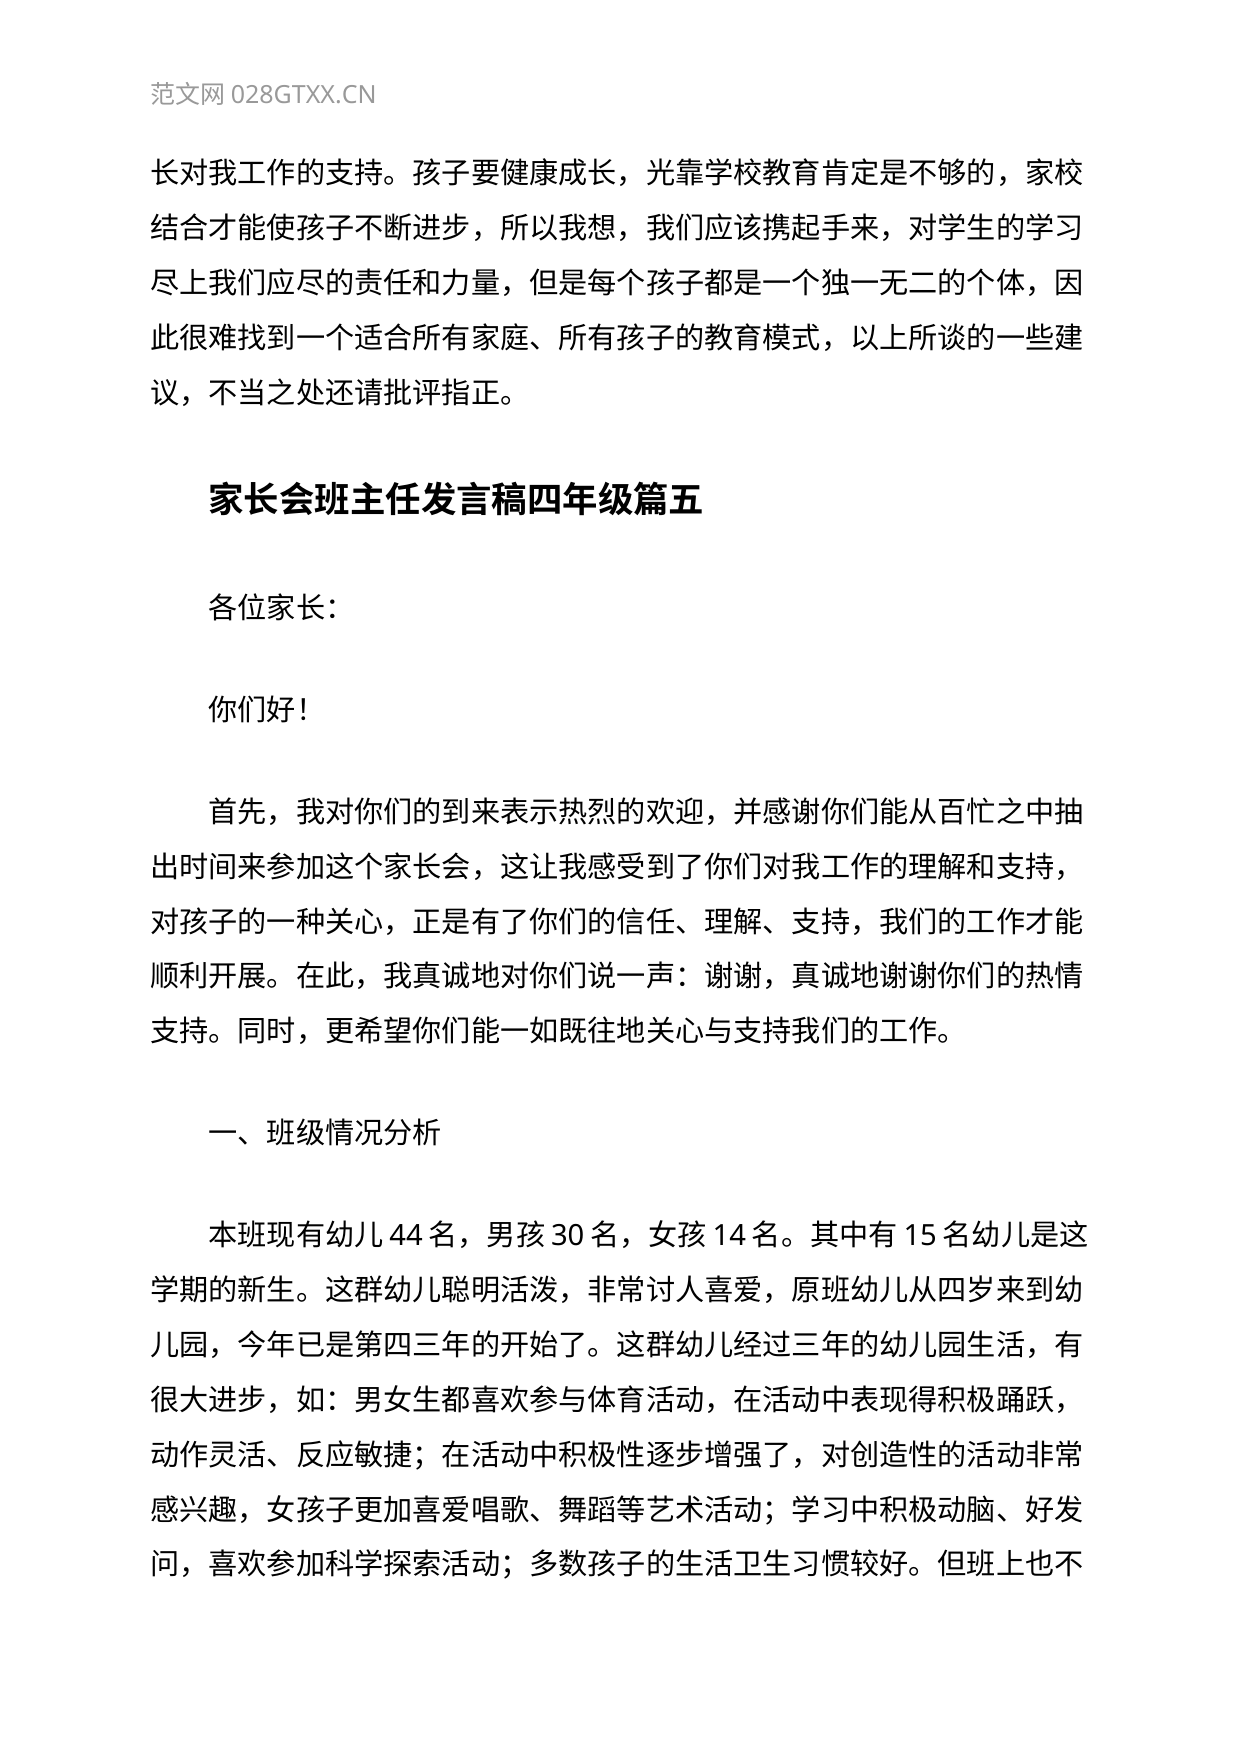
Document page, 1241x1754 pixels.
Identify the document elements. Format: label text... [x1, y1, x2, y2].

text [150, 150, 1090, 412]
text 一、班级情况分析 [150, 1110, 1090, 1152]
text 你们好！ [150, 687, 1090, 729]
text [150, 1211, 1090, 1583]
text 各位家长： [150, 585, 1090, 627]
text 首先，我对你们的到来表示热烈的欢迎，并感谢你们能从百忙之中抽出时间来参加这个家长会，这让我感受到了你们对我工作的理解和支持，对孩子的一种关心，正是有了你们的信任、理解、支持，我们的工作才能顺利开展。在此，我真诚地对你们说一声：谢谢，真诚地谢谢你们的热情支持。同时，更希望你们能一如既往地关心与支持我们的工作。 [150, 788, 1090, 1050]
text 家长会班主任发言稿四年级篇五 [150, 471, 1090, 523]
